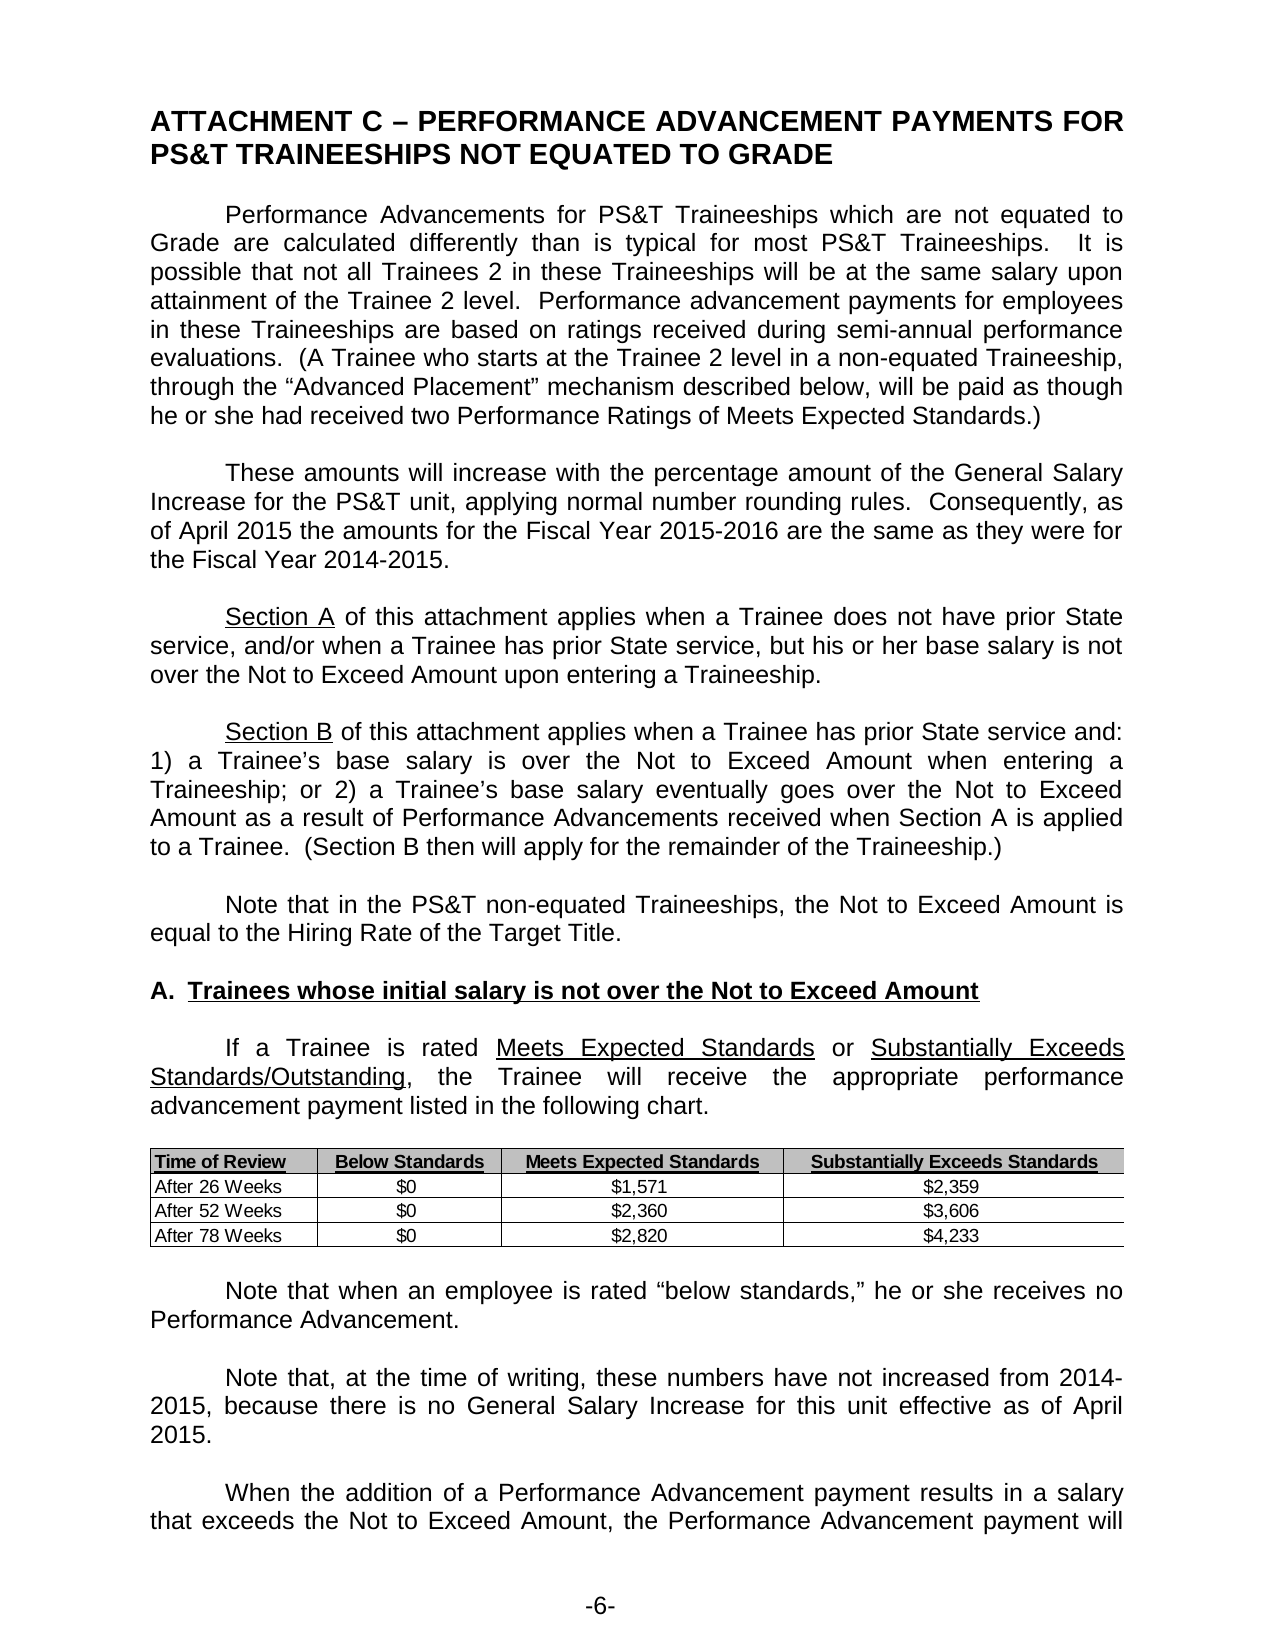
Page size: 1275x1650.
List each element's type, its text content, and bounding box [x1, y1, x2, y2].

text Section A of this attachment applies when a Trainee does not have prior State service, and/or when a Trainee has prior State service, but his or her base salary is not over the Not to Exceed Amount upon entering a Traineeship. [150, 602, 1125, 688]
text A. Trainees whose initial salary is not over the Not to Exceed Amount [150, 976, 1125, 1004]
text Performance Advancements for PS&T Traineeships which are not equated to Grade are calculated differently than is typical for most PS&T Traineeships. It is possible that not all Trainees 2 in these Traineeships will be at the same salary upon attainment of the Trainee 2 level. Performance advancement payments for employees in these Traineeships are based on ratings received during semi-annual performance evaluations. (A Trainee who starts at the Trainee 2 level in a non-equated Traineeship, through the “Advanced Placement” mechanism described below, will be paid as though he or she had received two Performance Ratings of Meets Expected Standards.) [150, 199, 1125, 429]
text Section B of this attachment applies when a Trainee has prior State service and: 1) a Trainee’s base salary is over the Not to Exceed Amount when entering a Traineeship; or 2) a Trainee’s base salary eventually goes over the Not to Exceed Amount as a result of Performance Advancements received when Section A is applied to a Trainee. (Section B then will apply for the remainder of the Traineeship.) [150, 717, 1125, 861]
text These amounts will increase with the percentage amount of the General Salary Increase for the PS&T unit, applying normal number rounding rules. Consequently, as of April 2015 the amounts for the Fiscal Year 2015-2016 are the same as they were for the Fiscal Year 2014-2015. [150, 458, 1125, 573]
text Note that when an employee is rated “below standards,” he or she receives no Performance Advancement. [150, 1276, 1125, 1334]
text ATTACHMENT C – PERFORMANCE ADVANCEMENT PAYMENTS FOR PS&T TRAINEESHIPS NOT EQUATED TO GRADE [150, 104, 1125, 171]
text Note that in the PS&T non-equated Traineeships, the Not to Exceed Amount is equal to the Hiring Rate of the Target Title. [150, 889, 1125, 947]
text Note that, at the time of writing, these numbers have not increased from 2014-2015, because there is no General Salary Increase for this unit effective as of April 2015. [150, 1362, 1125, 1449]
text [150, 1477, 1125, 1535]
text If a Trainee is rated Meets Expected Standards or Substantially Exceeds Standards/Outstanding, the Trainee will receive the appropriate performance advancement payment listed in the following chart. [150, 1033, 1125, 1119]
